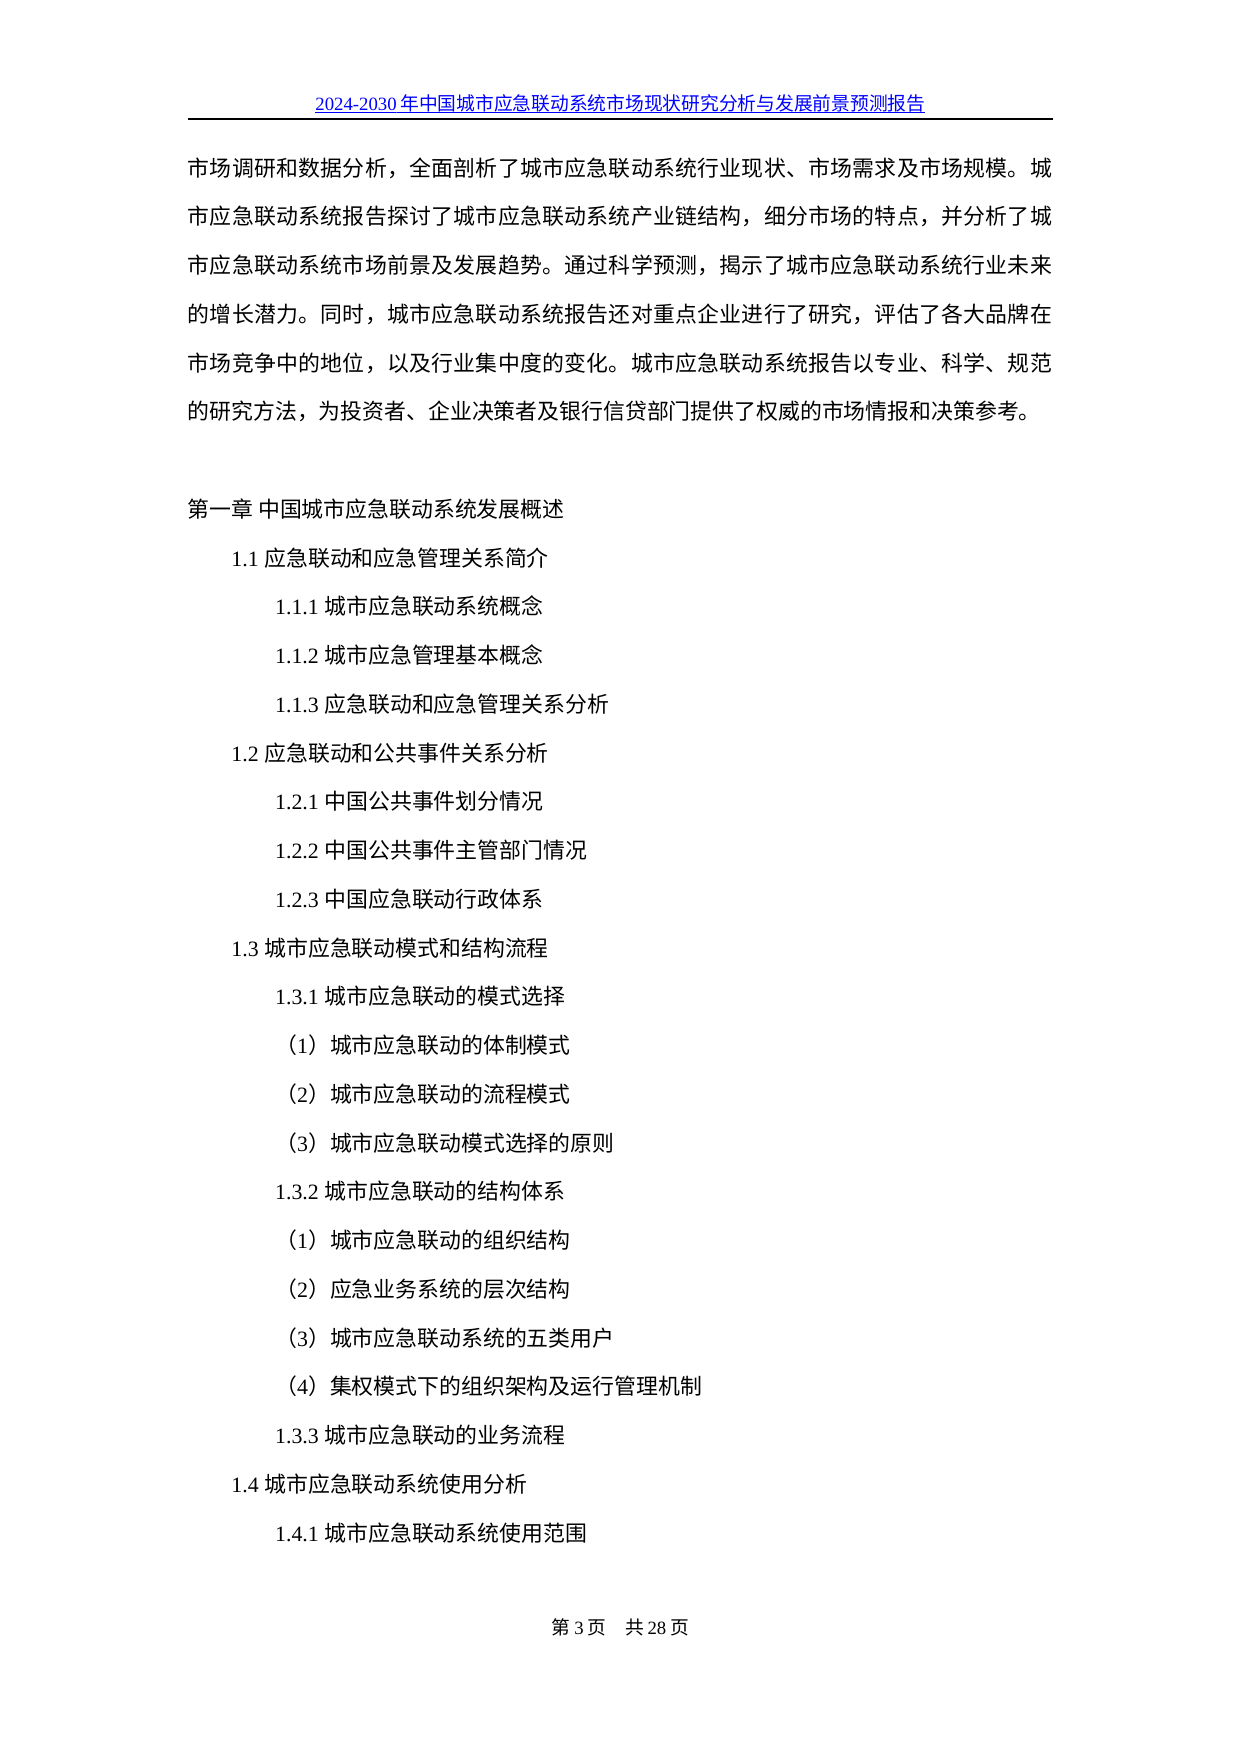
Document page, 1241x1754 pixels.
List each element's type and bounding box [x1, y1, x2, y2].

text [187, 150, 1053, 1548]
